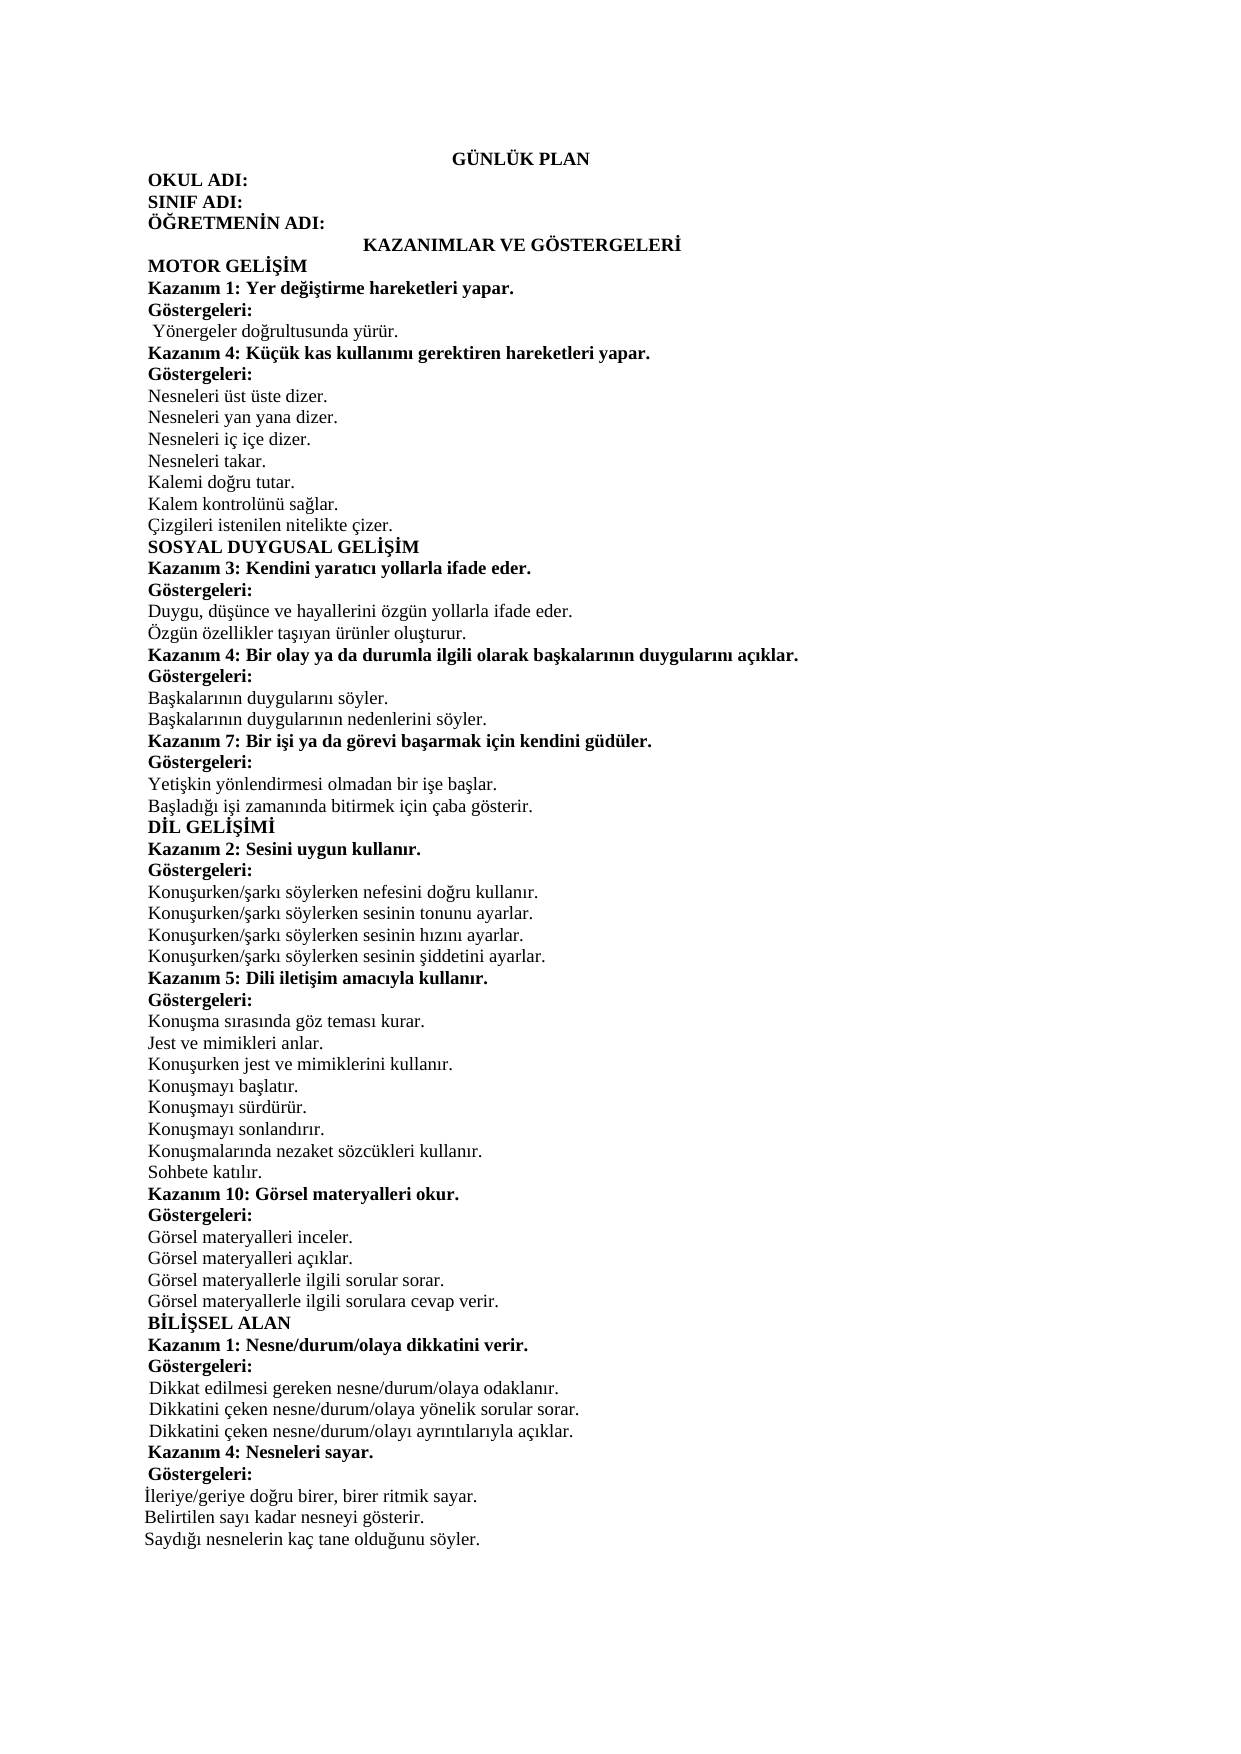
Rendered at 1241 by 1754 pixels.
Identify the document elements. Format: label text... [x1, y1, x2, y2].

table_cell Çizgileri istenilen nitelikte çizer. [136, 514, 1240, 536]
text MOTOR GELİŞİM [148, 255, 1196, 277]
table_cell Konuşmayı sonlandırır. [136, 1118, 1240, 1139]
text GÜNLÜK PLAN [148, 148, 1196, 169]
table_cell Kalem kontrolünü sağlar. [136, 493, 1240, 514]
text Göstergeleri: [148, 1355, 1196, 1377]
text Göstergeleri: [148, 1204, 1196, 1226]
text Kazanım 4: Küçük kas kullanımı gerektiren hareketleri yapar. [148, 342, 1196, 363]
table_cell Nesneleri yan yana dizer. [136, 406, 1240, 428]
text BİLİŞSEL ALAN [148, 1312, 1196, 1333]
table_cell Konuşurken jest ve mimiklerini kullanır. [136, 1053, 1240, 1075]
text Duygu, düşünce ve hayallerini özgün yollarla ifade eder. [148, 600, 1196, 622]
table_cell Görsel materyallerle ilgili sorular sorar. [136, 1269, 1240, 1290]
text Göstergeleri: [148, 579, 1196, 600]
table_cell Belirtilen sayı kadar nesneyi gösterir. [133, 1506, 1240, 1528]
table_header Görsel materyalleri inceler. [136, 1226, 1240, 1247]
text Göstergeleri: [148, 1463, 1196, 1484]
table_cell Sohbete katılır. [136, 1161, 1240, 1183]
table_cell Konuşmayı sürdürür. [136, 1096, 1240, 1118]
text Göstergeleri: [148, 363, 1196, 385]
table_cell Konuşurken/şarkı söylerken sesinin şiddetini ayarlar. [136, 945, 1240, 967]
table_cell Göstergeleri: [136, 859, 1240, 881]
table_header Nesneleri üst üste dizer. [136, 385, 1240, 406]
text Kazanım 1: Yer değiştirme hareketleri yapar. [148, 277, 1196, 298]
table_header Göstergeleri: Yönergeler doğrultusunda yürür. [136, 299, 1240, 342]
table_header Dikkat edilmesi gereken nesne/durum/olaya odaklanır. [133, 1377, 1240, 1398]
table_header Başkalarının duygularını söyler. [136, 687, 1240, 708]
table_cell Nesneleri takar. [136, 450, 1240, 471]
text Kazanım 5: Dili iletişim amacıyla kullanır. [148, 967, 1196, 988]
text Kazanım 4: Nesneleri sayar. [148, 1441, 1196, 1463]
text Kazanım 10: Görsel materyalleri okur. [148, 1183, 1196, 1204]
text Kazanım 3: Kendini yaratıcı yollarla ifade eder. [148, 557, 1196, 579]
table_cell Kalemi doğru tutar. [136, 471, 1240, 493]
table_cell Başkalarının duygularının nedenlerini söyler. [136, 708, 1240, 730]
text Göstergeleri: [148, 988, 1196, 1010]
text DİL GELİŞİMİ [148, 816, 1196, 838]
text Göstergeleri: [148, 665, 1196, 687]
table_cell Nesneleri iç içe dizer. [136, 428, 1240, 449]
table_cell Konuşurken/şarkı söylerken sesinin hızını ayarlar. [136, 924, 1240, 945]
table_cell Başladığı işi zamanında bitirmek için çaba gösterir. [136, 795, 1240, 816]
table_cell Konuşurken/şarkı söylerken nefesini doğru kullanır. [136, 881, 1240, 902]
table_cell Dikkatini çeken nesne/durum/olaya yönelik sorular sorar. [133, 1398, 1240, 1420]
table_header İleriye/geriye doğru birer, birer ritmik sayar. [133, 1485, 1240, 1506]
table_cell Jest ve mimikleri anlar. [136, 1032, 1240, 1053]
table_cell Konuşmalarında nezaket sözcükleri kullanır. [136, 1140, 1240, 1161]
table_cell Saydığı nesnelerin kaç tane olduğunu söyler. [133, 1528, 1240, 1549]
text Kazanım 4: Bir olay ya da durumla ilgili olarak başkalarının duygularını açıklar. [148, 643, 1196, 665]
table_cell Görsel materyalleri açıklar. [136, 1247, 1240, 1269]
text KAZANIMLAR VE GÖSTERGELERİ [148, 234, 1196, 255]
table_cell Konuşurken/şarkı söylerken sesinin tonunu ayarlar. [136, 902, 1240, 924]
text Kazanım 1: Nesne/durum/olaya dikkatini verir. [148, 1333, 1196, 1355]
text SOSYAL DUYGUSAL GELİŞİM [148, 536, 1196, 557]
table_cell Görsel materyallerle ilgili sorulara cevap verir. [136, 1290, 1240, 1312]
table_header Yetişkin yönlendirmesi olmadan bir işe başlar. [136, 773, 1240, 794]
table_header Konuşma sırasında göz teması kurar. [136, 1010, 1240, 1032]
text Göstergeleri: [148, 751, 1196, 773]
text ÖĞRETMENİN ADI: [148, 212, 1196, 234]
text SINIF ADI: [148, 191, 1196, 212]
text OKUL ADI: [148, 169, 1196, 191]
table_header Kazanım 2: Sesini uygun kullanır. [136, 838, 1240, 859]
text Özgün özellikler taşıyan ürünler oluşturur. [148, 622, 1196, 643]
table_cell Konuşmayı başlatır. [136, 1075, 1240, 1096]
table_cell Dikkatini çeken nesne/durum/olayı ayrıntılarıyla açıklar. [133, 1420, 1240, 1441]
text Kazanım 7: Bir işi ya da görevi başarmak için kendini güdüler. [148, 730, 1196, 751]
